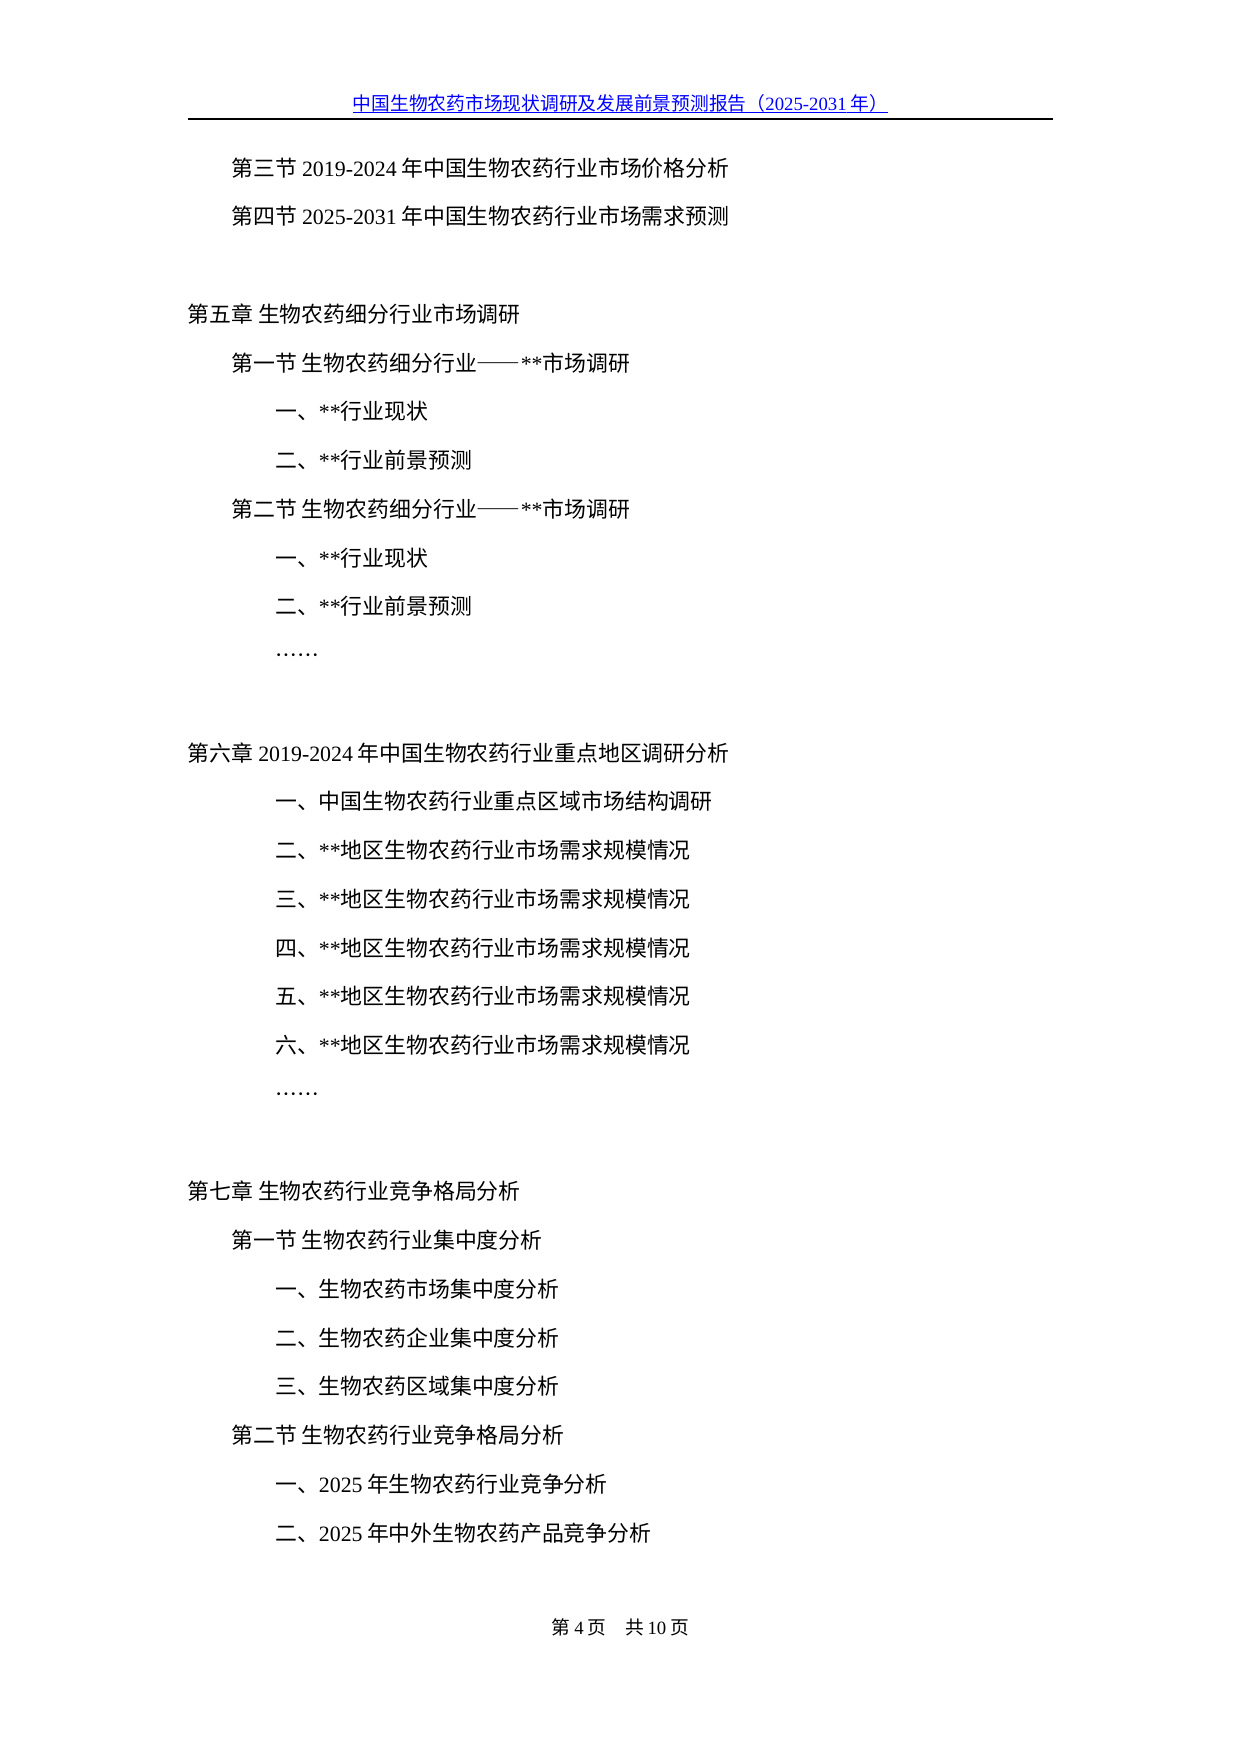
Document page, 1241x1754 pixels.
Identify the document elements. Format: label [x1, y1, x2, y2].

text [187, 150, 1053, 1548]
